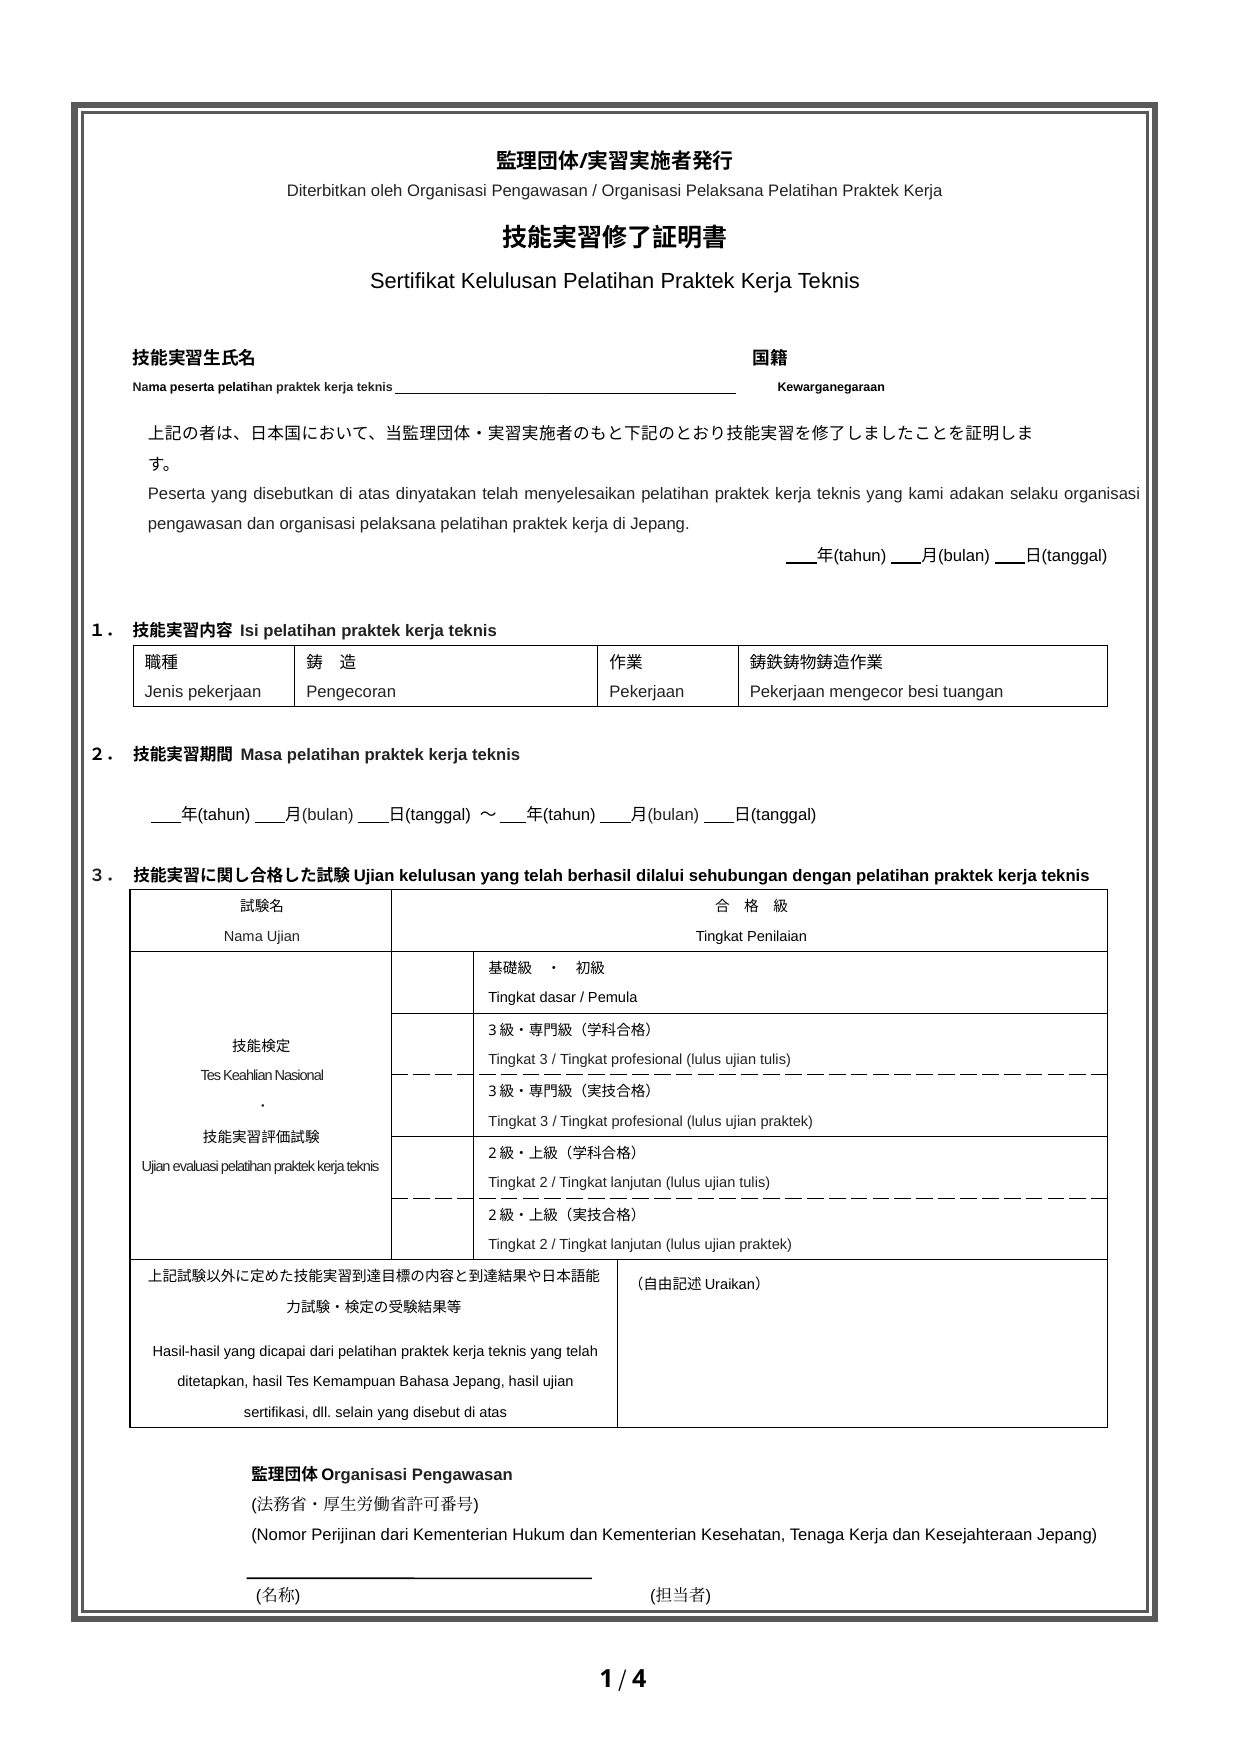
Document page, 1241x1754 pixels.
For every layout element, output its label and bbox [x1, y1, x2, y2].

table_header [78, 108, 1152, 1610]
